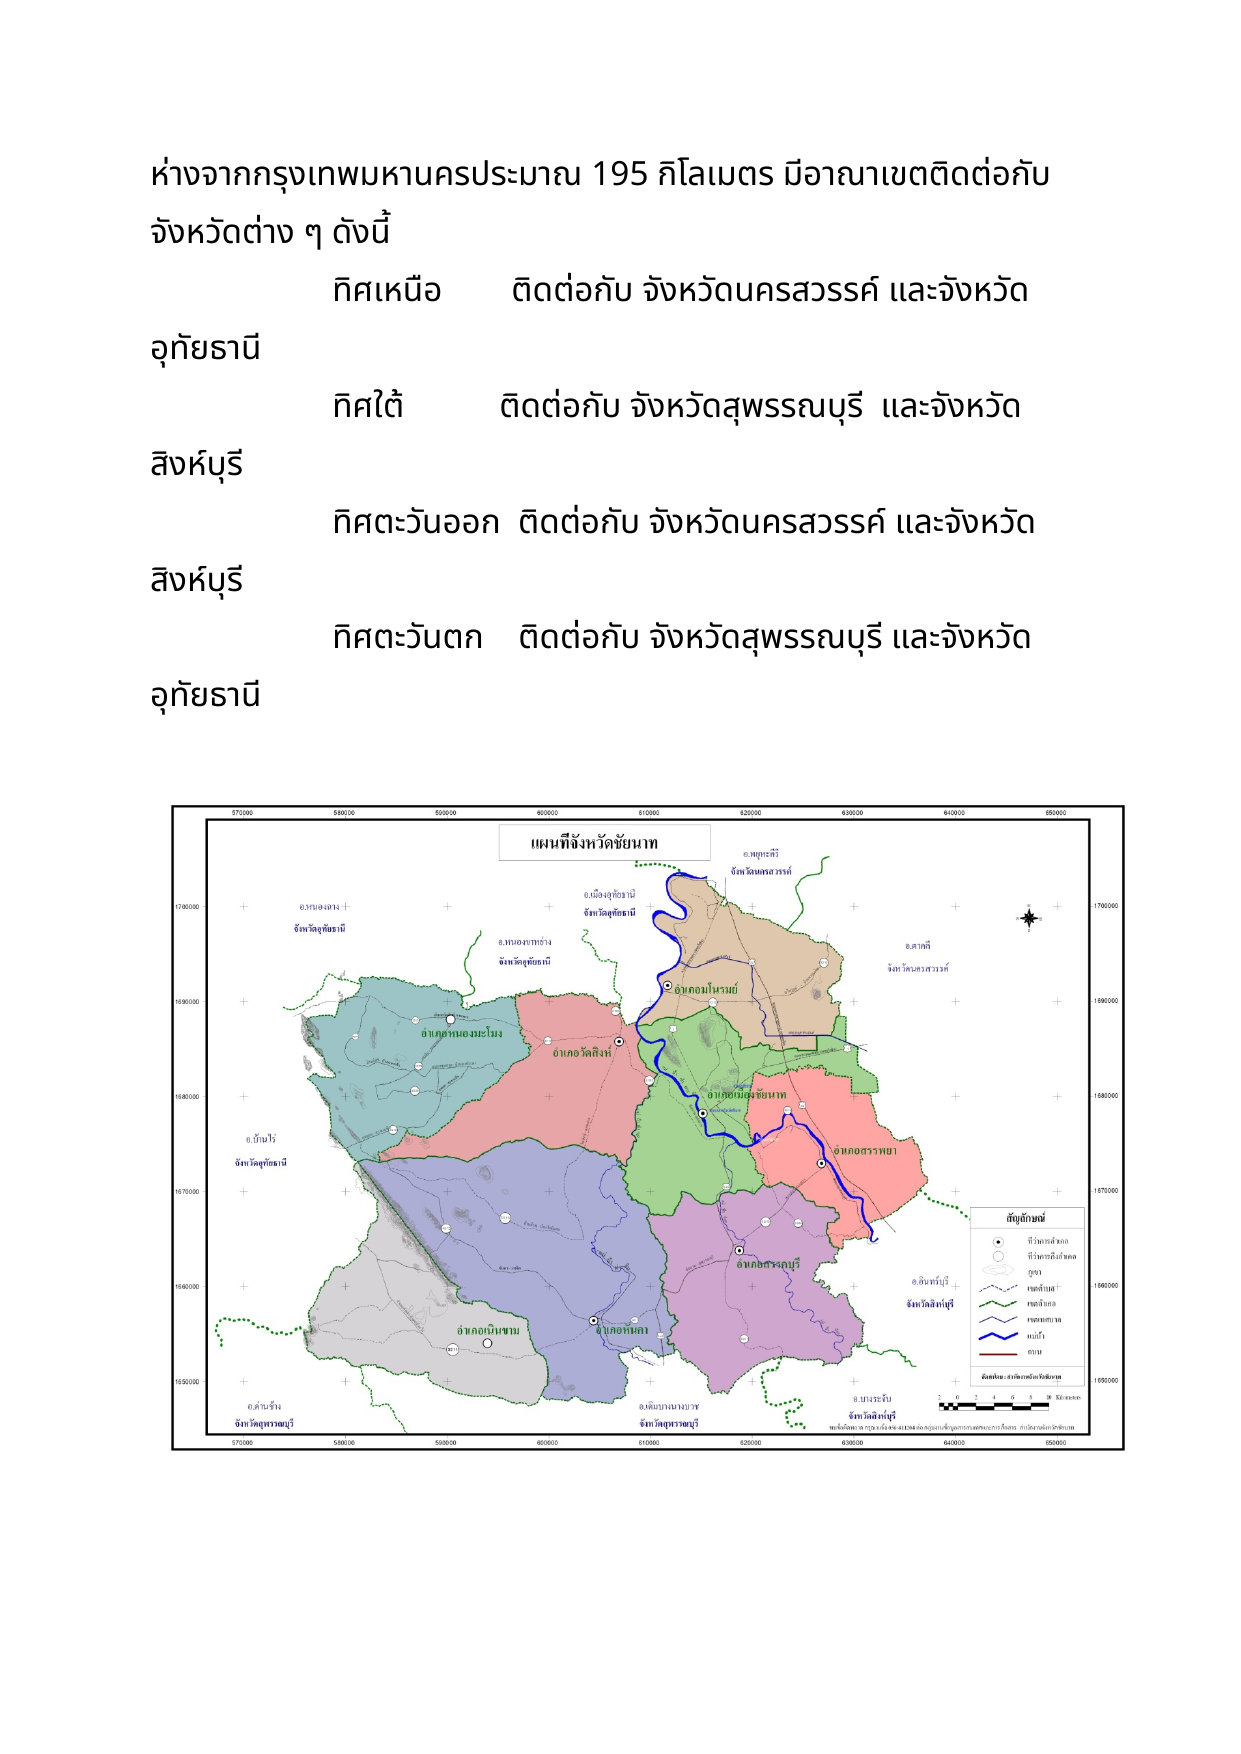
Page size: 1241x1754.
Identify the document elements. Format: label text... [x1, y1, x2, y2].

picture [168, 803, 1125, 1451]
text ทิศตะวันตก ติดต่อกับ จังหวัดสุพรรณบุรี และจังหวัดอุทัยธานี [150, 613, 1090, 722]
text ทิศเหนือ ติดต่อกับ จังหวัดนครสวรรค์ และจังหวัดอุทัยธานี [150, 266, 1090, 374]
text ทิศตะวันออก ติดต่อกับ จังหวัดนครสวรรค์ และจังหวัดสิงห์บุรี [150, 498, 1090, 606]
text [150, 150, 1090, 258]
text ทิศใต้ ติดต่อกับ จังหวัดสุพรรณบุรี และจังหวัดสิงห์บุรี [150, 382, 1090, 490]
